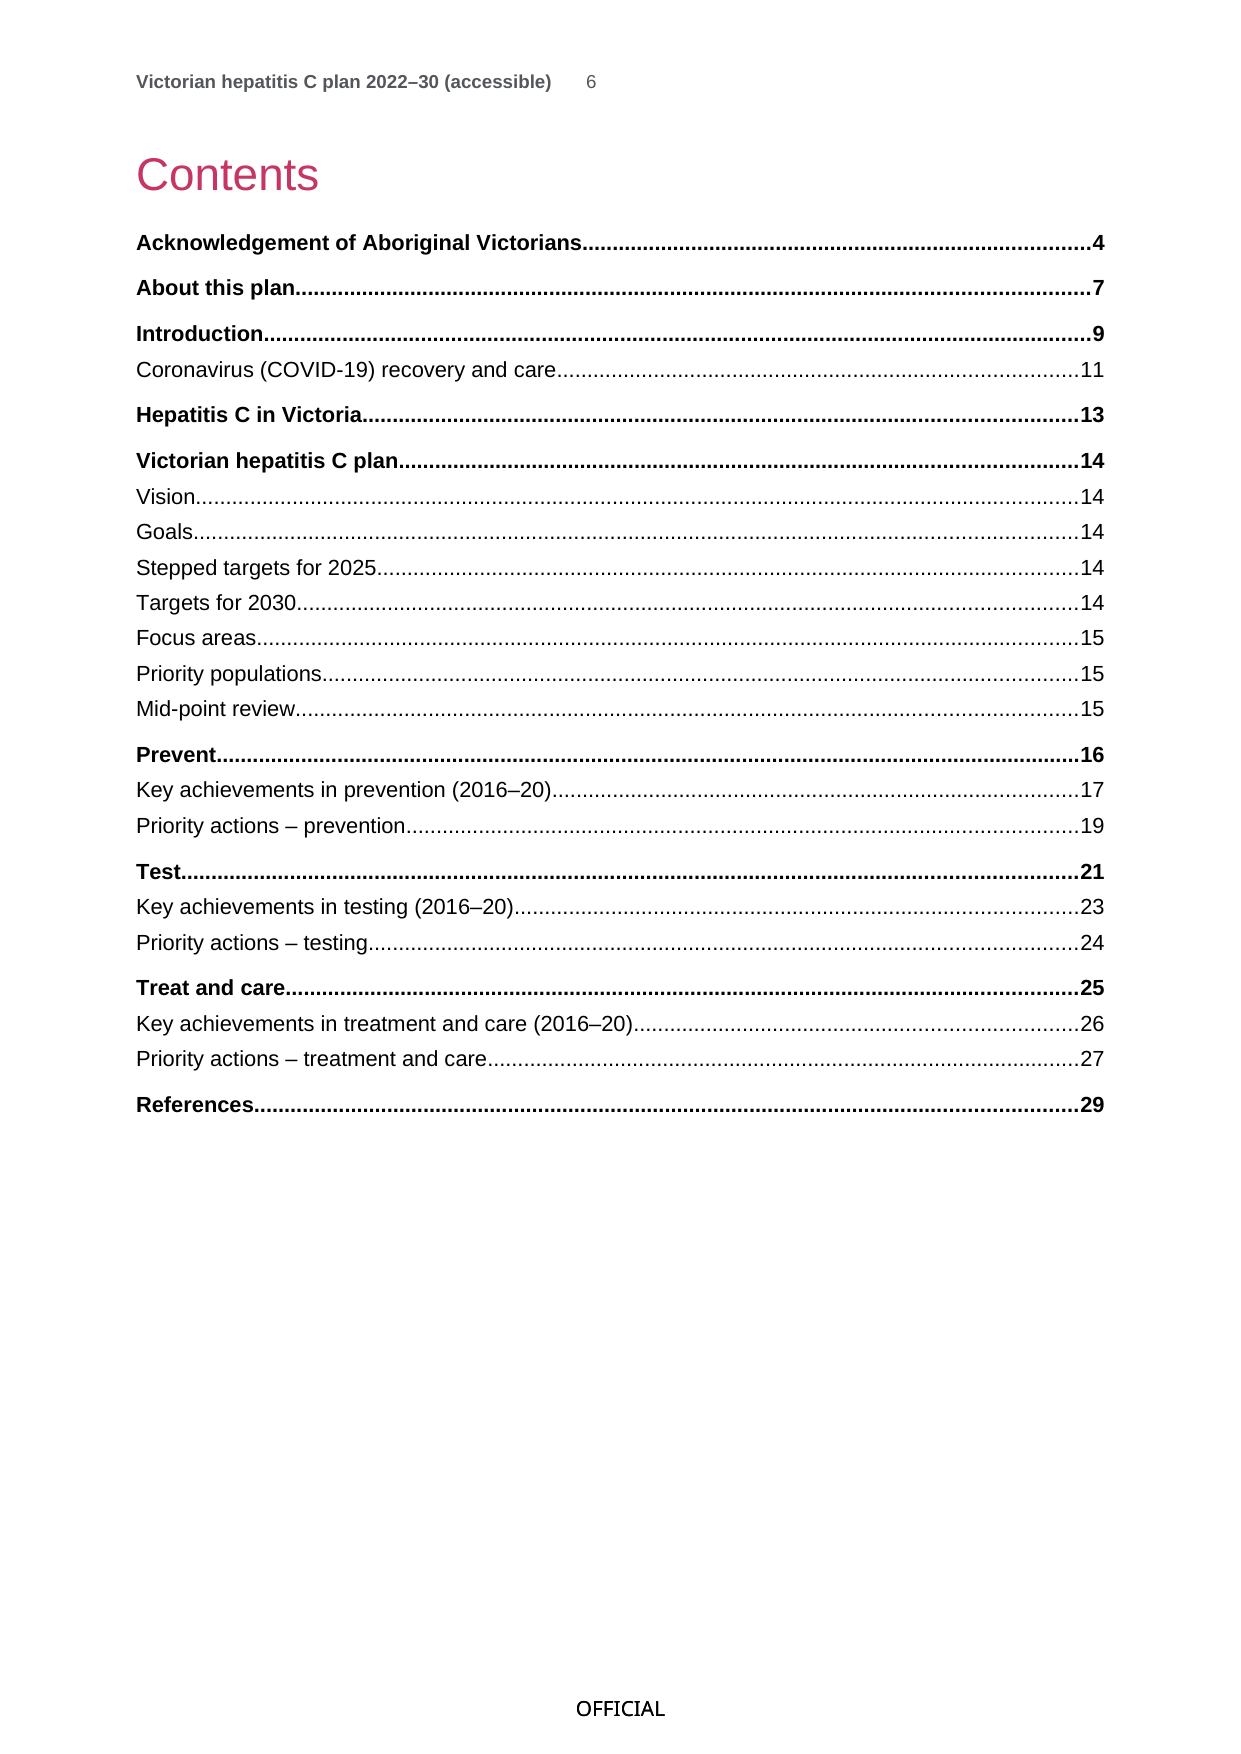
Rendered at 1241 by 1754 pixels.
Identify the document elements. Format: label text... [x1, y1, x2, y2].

text Targets for 2030 14 [136, 586, 1104, 615]
text Key achievements in testing (2016–20) 23 [136, 890, 1104, 919]
text Vision 14 [136, 479, 1104, 509]
text Priority populations 15 [136, 657, 1104, 686]
text Priority actions – prevention 19 [136, 809, 1104, 838]
text Coronavirus (COVID-19) recovery and care 11 [136, 352, 1104, 382]
text Test 21 [136, 854, 1104, 884]
text Priority actions – treatment and care 27 [136, 1042, 1104, 1071]
text References 29 [136, 1088, 1104, 1117]
text Key achievements in prevention (2016–20) 17 [136, 773, 1104, 802]
text Hepatitis C in Victoria 13 [136, 398, 1104, 427]
text Acknowledgement of Aboriginal Victorians 4 [136, 225, 1104, 254]
text Introduction 9 [136, 317, 1104, 346]
text Stepped targets for 2025 14 [136, 550, 1104, 579]
text Key achievements in treatment and care (2016–20) 26 [136, 1007, 1104, 1036]
text Prevent 16 [136, 738, 1104, 767]
text Mid-point review 15 [136, 692, 1104, 721]
text Goals 14 [136, 515, 1104, 544]
subtitle Contents [136, 148, 1104, 200]
text Focus areas 15 [136, 621, 1104, 650]
text Priority actions – testing 24 [136, 925, 1104, 954]
text Treat and care 25 [136, 971, 1104, 1000]
text Victorian hepatitis C plan 14 [136, 444, 1104, 473]
text About this plan 7 [136, 271, 1104, 300]
